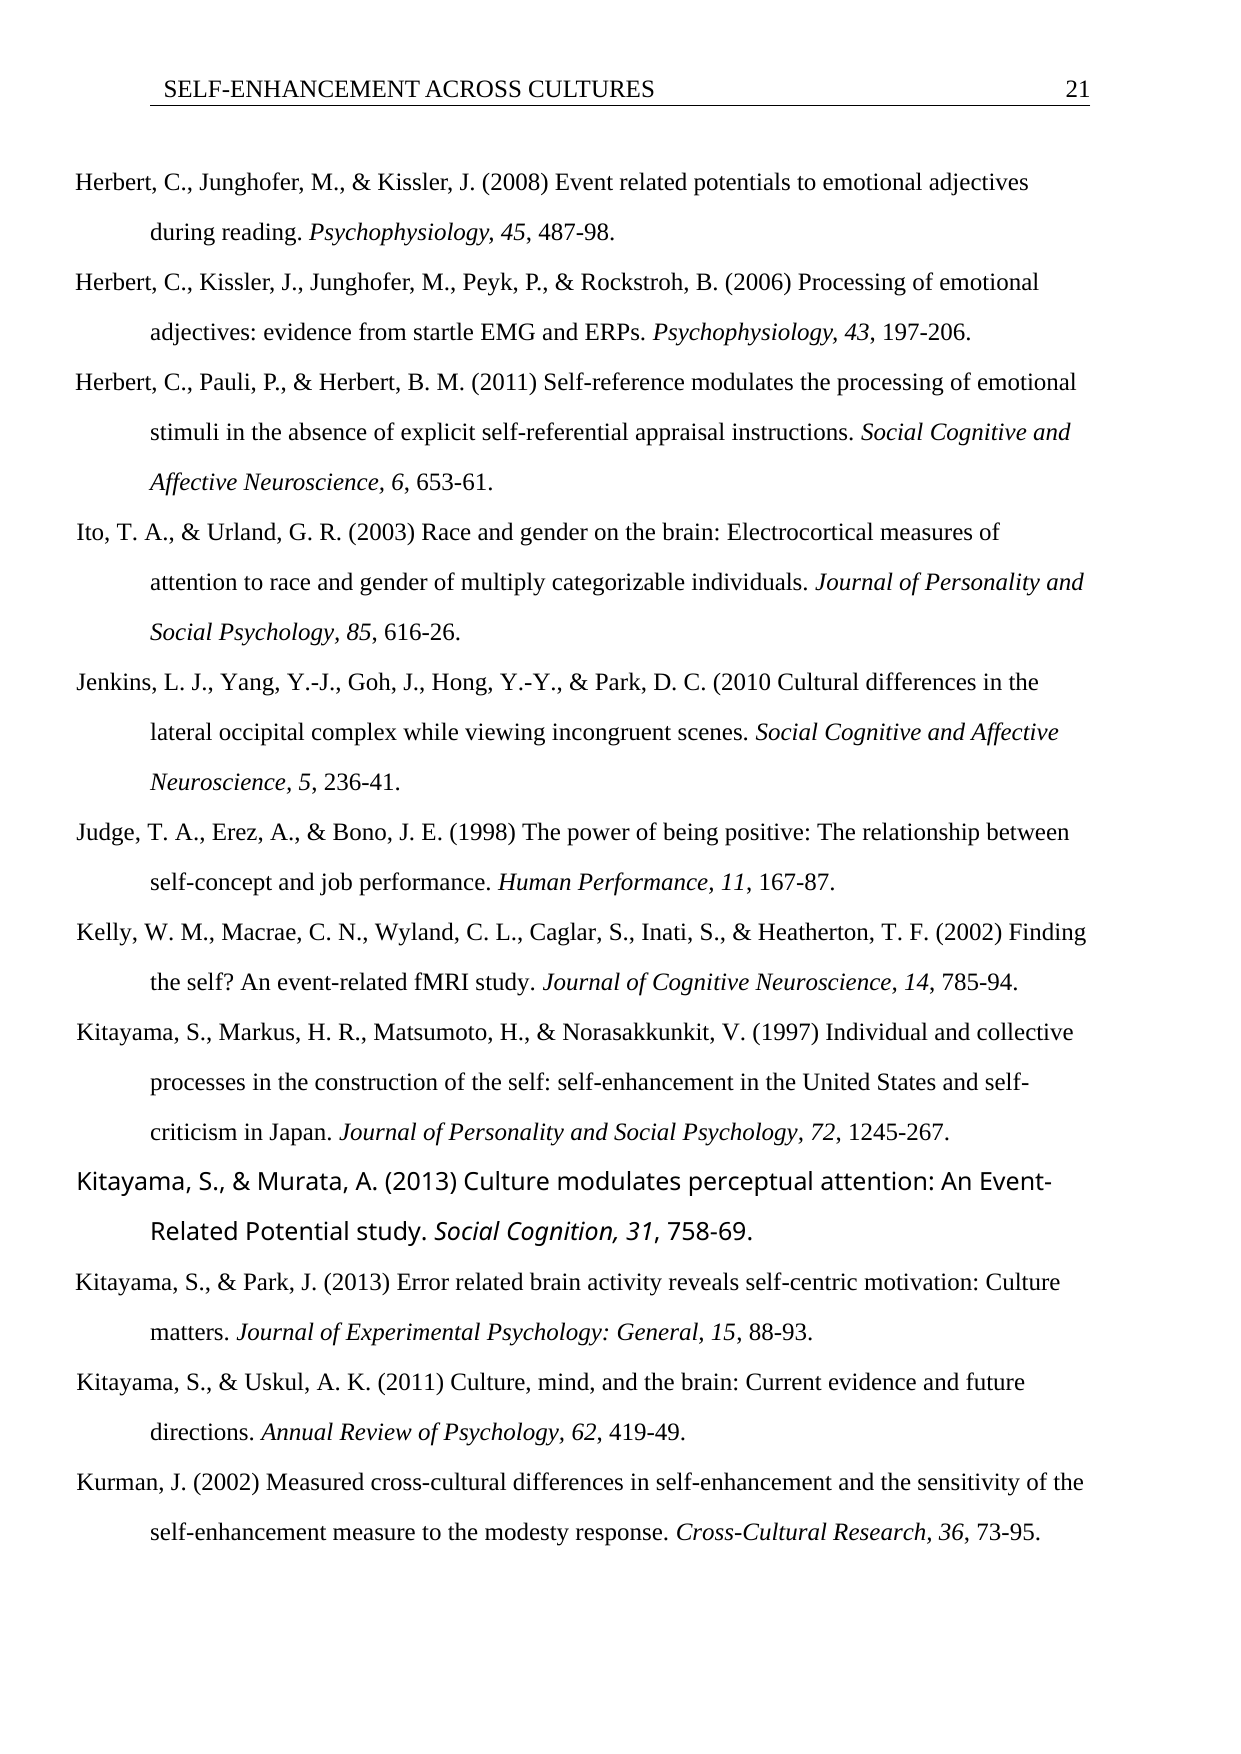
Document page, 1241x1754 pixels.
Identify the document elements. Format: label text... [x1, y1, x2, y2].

text Herbert, C., Junghofer, M., & Kissler, J. (2008) Event related potentials to emotional adjectives during reading. Psychophysiology, 45, 487-98. [75, 150, 1090, 250]
text Jenkins, L. J., Yang, Y.-J., Goh, J., Hong, Y.-Y., & Park, D. C. (2010 Cultural differences in the lateral occipital complex while viewing incongruent scenes. Social Cognitive and Affective Neuroscience, 5, 236-41. [76, 650, 1090, 800]
text Herbert, C., Kissler, J., Junghofer, M., Peyk, P., & Rockstroh, B. (2006) Processing of emotional adjectives: evidence from startle EMG and ERPs. Psychophysiology, 43, 197-206. [75, 250, 1090, 350]
text Kelly, W. M., Macrae, C. N., Wyland, C. L., Caglar, S., Inati, S., & Heatherton, T. F. (2002) Finding the self? An event-related fMRI study. Journal of Cognitive Neuroscience, 14, 785-94. [76, 900, 1090, 1000]
text Kitayama, S., & Uskul, A. K. (2011) Culture, mind, and the brain: Current evidence and future directions. Annual Review of Psychology, 62, 419-49. [76, 1350, 1090, 1450]
text Kitayama, S., Markus, H. R., Matsumoto, H., & Norasakkunkit, V. (1997) Individual and collective processes in the construction of the self: self-enhancement in the United States and self-criticism in Japan. Journal of Personality and Social Psychology, 72, 1245-267. [76, 1000, 1090, 1150]
text Kurman, J. (2002) Measured cross-cultural differences in self-enhancement and the sensitivity of the self-enhancement measure to the modesty response. Cross-Cultural Research, 36, 73-95. [76, 1450, 1090, 1550]
text Ito, T. A., & Urland, G. R. (2003) Race and gender on the brain: Electrocortical measures of attention to race and gender of multiply categorizable individuals. Journal of Personality and Social Psychology, 85, 616-26. [76, 500, 1090, 650]
text Herbert, C., Pauli, P., & Herbert, B. M. (2011) Self-reference modulates the processing of emotional stimuli in the absence of explicit self-referential appraisal instructions. Social Cognitive and Affective Neuroscience, 6, 653-61. [75, 350, 1090, 500]
text Kitayama, S., & Murata, A. (2013) Culture modulates perceptual attention: An Event-Related Potential study. Social Cognition, 31, 758-69. [76, 1150, 1090, 1250]
text Judge, T. A., Erez, A., & Bono, J. E. (1998) The power of being positive: The relationship between self-concept and job performance. Human Performance, 11, 167-87. [76, 800, 1090, 900]
text Kitayama, S., & Park, J. (2013) Error related brain activity reveals self-centric motivation: Culture matters. Journal of Experimental Psychology: General, 15, 88-93. [75, 1250, 1090, 1350]
